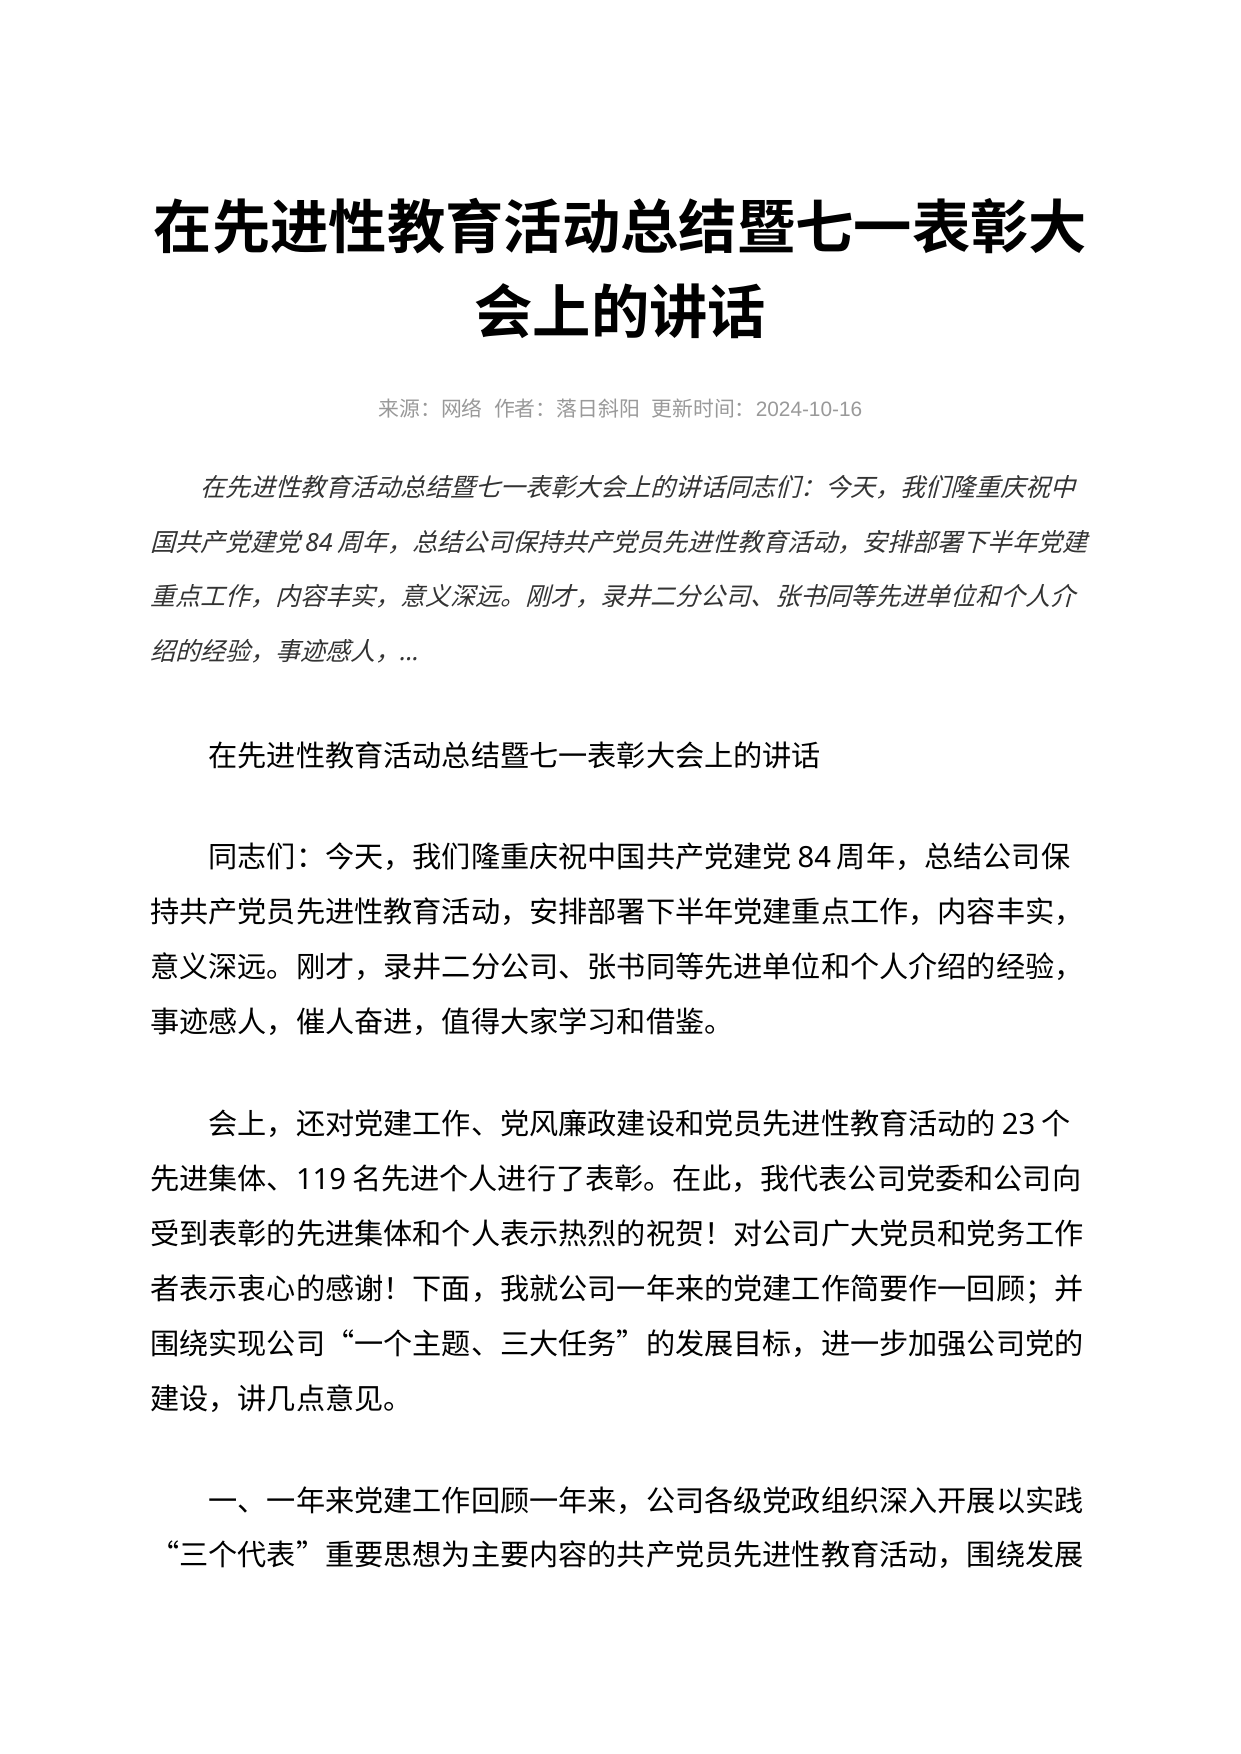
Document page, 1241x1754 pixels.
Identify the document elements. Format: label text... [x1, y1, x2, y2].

text 在先进性教育活动总结暨七一表彰大会上的讲话同志们：今天，我们隆重庆祝中国共产党建党84周年，总结公司保持共产党员先进性教育活动，安排部署下半年党建重点工作，内容丰实，意义深远。刚才，录井二分公司、张书同等先进单位和个人介绍的经验，事迹感人，... [150, 468, 1090, 667]
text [150, 1477, 1090, 1574]
text 在先进性教育活动总结暨七一表彰大会上的讲话 [150, 732, 1090, 774]
subtitle 在先进性教育活动总结暨七一表彰大会上的讲话 [150, 181, 1090, 350]
text 来源：网络 作者：落日斜阳 更新时间：2024-10-16 [150, 397, 1090, 421]
text 同志们：今天，我们隆重庆祝中国共产党建党84周年，总结公司保持共产党员先进性教育活动，安排部署下半年党建重点工作，内容丰实，意义深远。刚才，录井二分公司、张书同等先进单位和个人介绍的经验，事迹感人，催人奋进，值得大家学习和借鉴。 [150, 834, 1090, 1041]
text 会上，还对党建工作、党风廉政建设和党员先进性教育活动的23个先进集体、119名先进个人进行了表彰。在此，我代表公司党委和公司向受到表彰的先进集体和个人表示热烈的祝贺！对公司广大党员和党务工作者表示衷心的感谢！下面，我就公司一年来的党建工作简要作一回顾；并围绕实现公司“一个主题、三大任务”的发展目标，进一步加强公司党的建设，讲几点意见。 [150, 1101, 1090, 1418]
